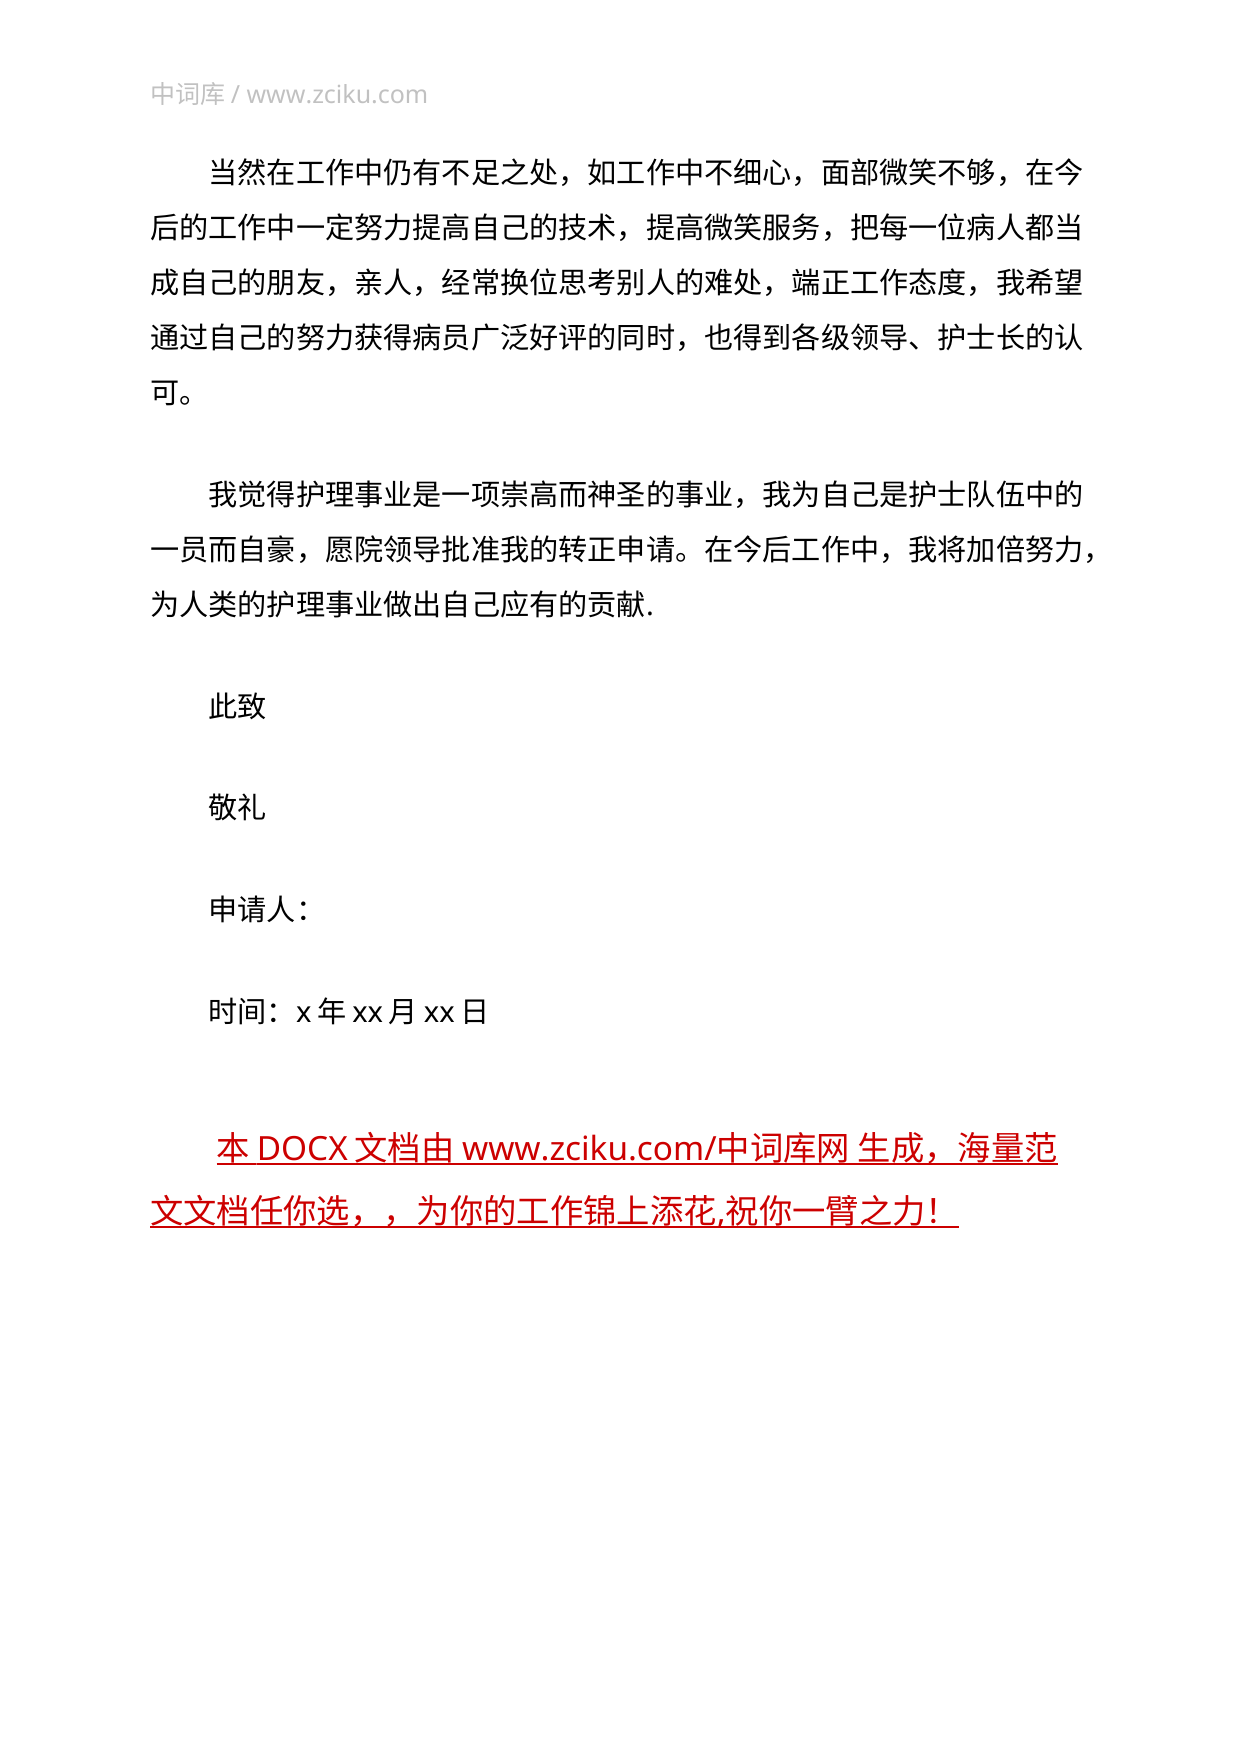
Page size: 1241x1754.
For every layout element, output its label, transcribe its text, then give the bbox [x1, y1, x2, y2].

text 此致 [150, 683, 1090, 725]
text 申请人： [150, 887, 1090, 929]
text 当然在工作中仍有不足之处，如工作中不细心，面部微笑不够，在今后的工作中一定努力提高自己的技术，提高微笑服务，把每一位病人都当成自己的朋友，亲人，经常换位思考别人的难处，端正工作态度，我希望通过自己的努力获得病员广泛好评的同时，也得到各级领导、护士长的认可。 [150, 150, 1090, 412]
text 时间：x年xx月xx日 [150, 988, 1090, 1031]
text 我觉得护理事业是一项崇高而神圣的事业，我为自己是护士队伍中的一员而自豪，愿院领导批准我的转正申请。在今后工作中，我将加倍努力，为人类的护理事业做出自己应有的贡献. [150, 471, 1090, 623]
text 敬礼 [150, 785, 1090, 827]
text 本DOCX文档由 www.zciku.com/中词库网 生成，海量范文文档任你选，，为你的工作锦上添花,祝你一臂之力！ [150, 1122, 1090, 1233]
